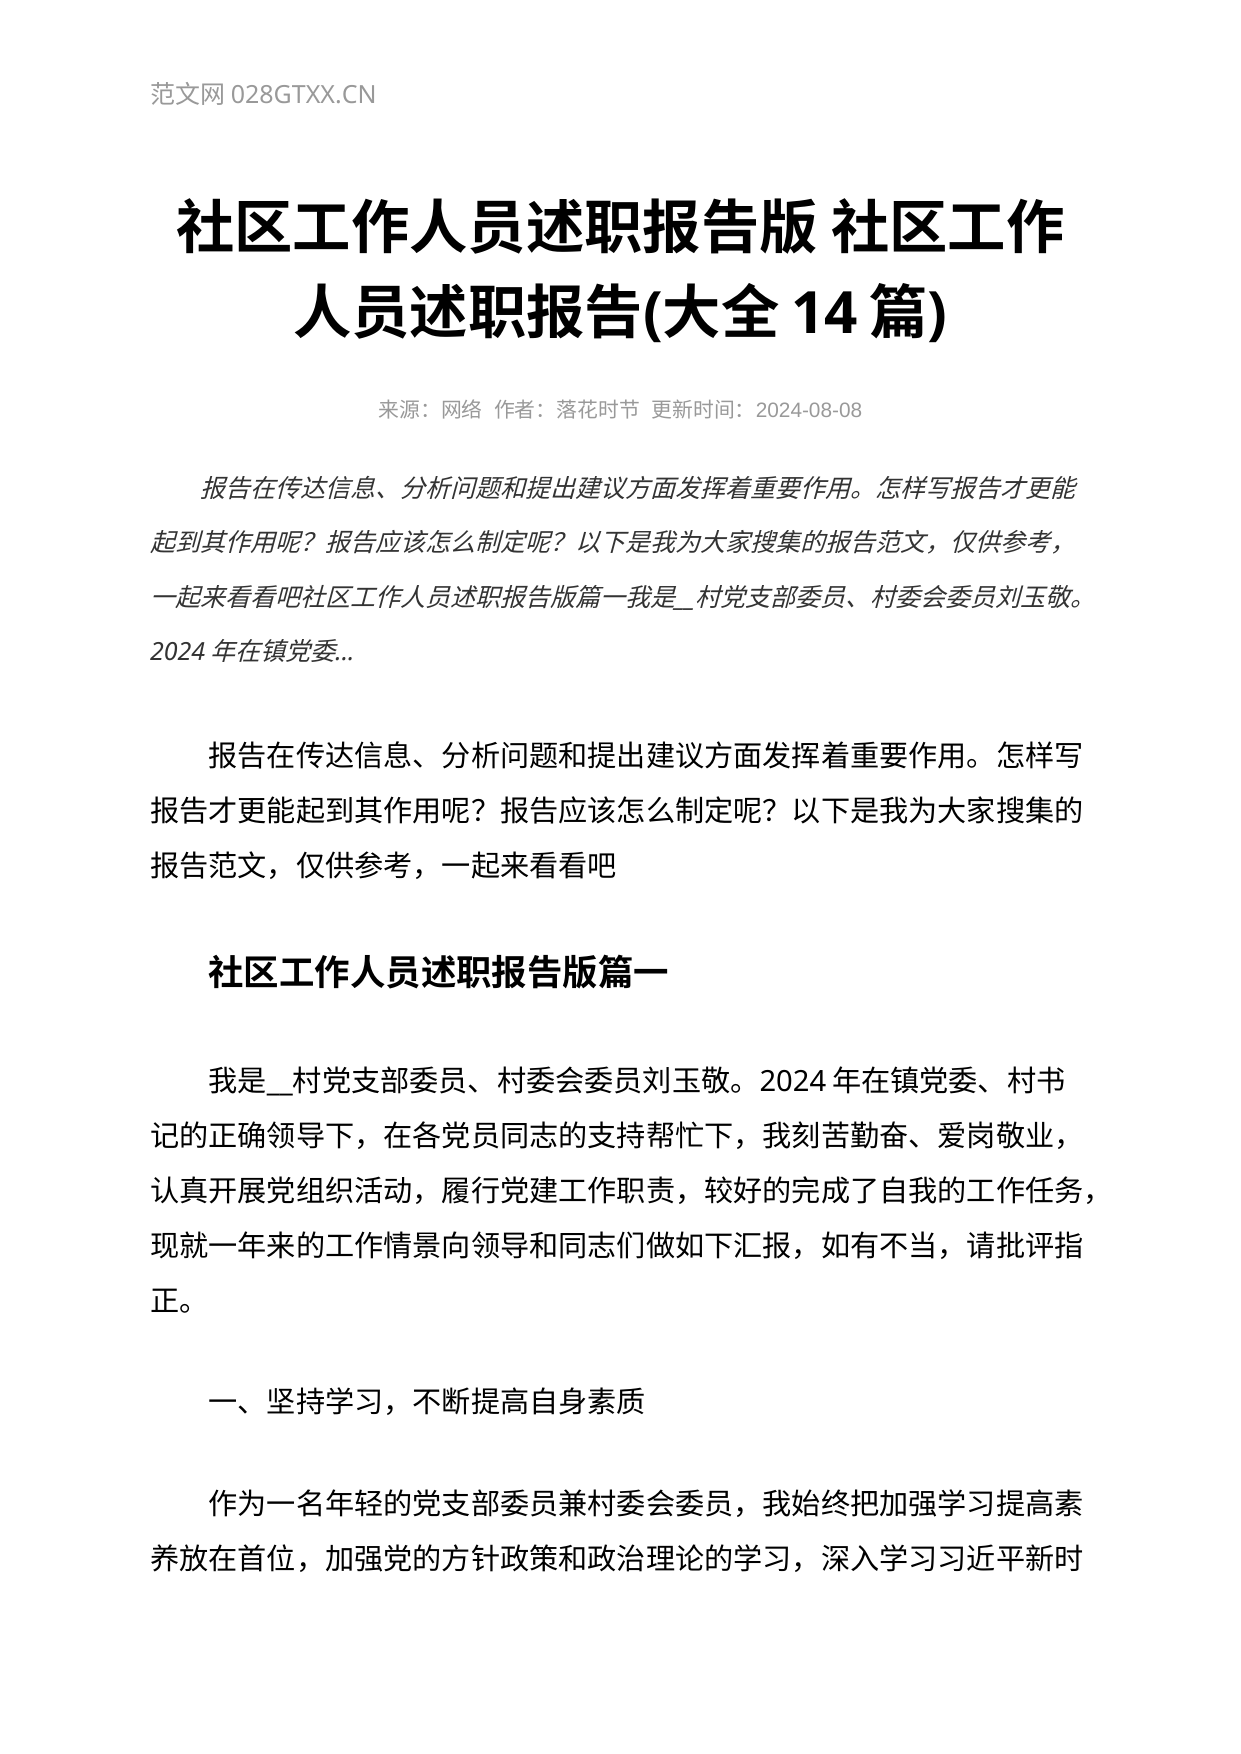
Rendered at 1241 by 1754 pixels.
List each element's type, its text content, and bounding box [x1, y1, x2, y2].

text 一、坚持学习，不断提高自身素质 [150, 1379, 1090, 1421]
text 我是__村党支部委员、村委会委员刘玉敬。2024年在镇党委、村书记的正确领导下，在各党员同志的支持帮忙下，我刻苦勤奋、爱岗敬业，认真开展党组织活动，履行党建工作职责，较好的完成了自我的工作任务，现就一年来的工作情景向领导和同志们做如下汇报，如有不当，请批评指正。 [150, 1058, 1090, 1319]
text 报告在传达信息、分析问题和提出建议方面发挥着重要作用。怎样写报告才更能起到其作用呢？报告应该怎么制定呢？以下是我为大家搜集的报告范文，仅供参考，一起来看看吧 [150, 733, 1090, 885]
text 报告在传达信息、分析问题和提出建议方面发挥着重要作用。怎样写报告才更能起到其作用呢？报告应该怎么制定呢？以下是我为大家搜集的报告范文，仅供参考，一起来看看吧社区工作人员述职报告版篇一我是__村党支部委员、村委会委员刘玉敬。2024年在镇党委... [150, 468, 1090, 668]
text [150, 1481, 1090, 1578]
subtitle 社区工作人员述职报告版 社区工作人员述职报告(大全14篇) [150, 181, 1090, 351]
text 来源：网络 作者：落花时节 更新时间：2024-08-08 [150, 397, 1090, 421]
text 社区工作人员述职报告版篇一 [150, 944, 1090, 995]
